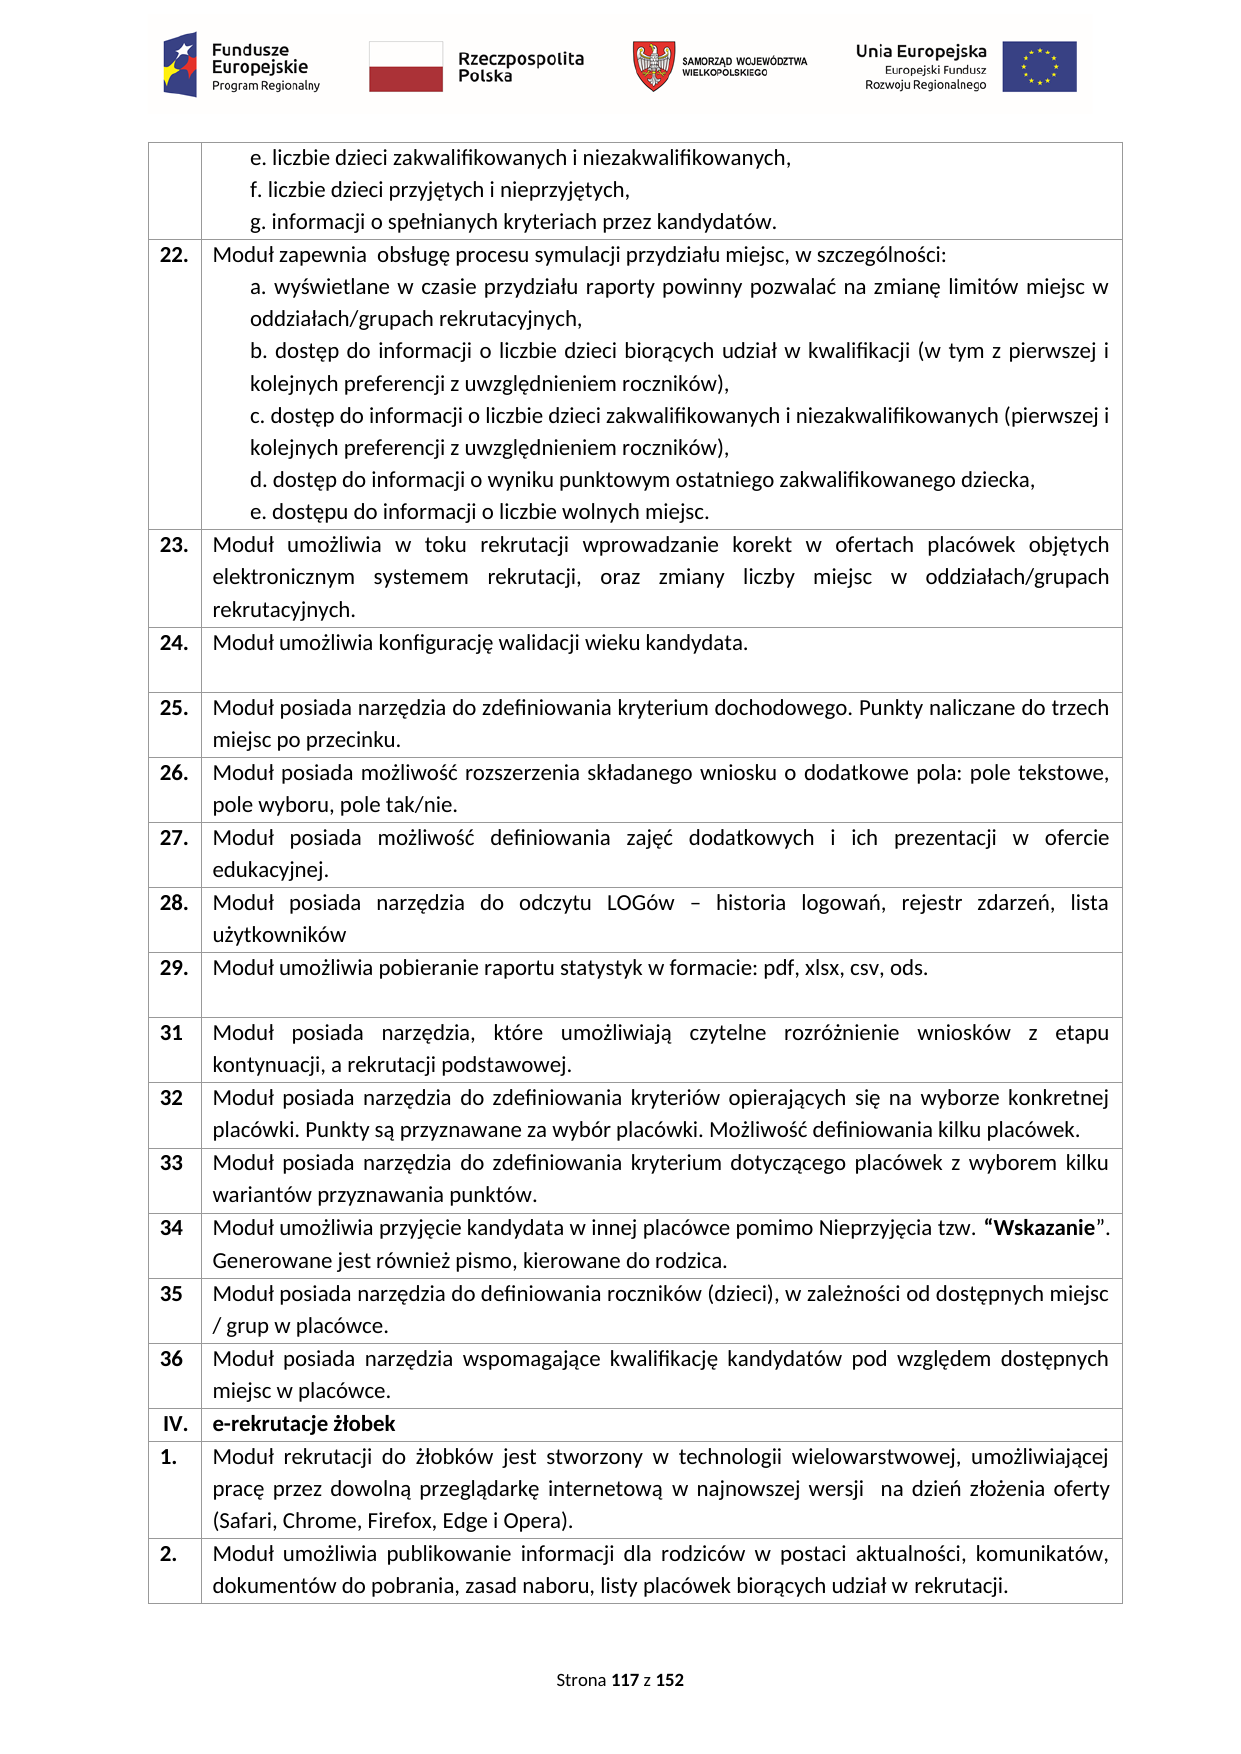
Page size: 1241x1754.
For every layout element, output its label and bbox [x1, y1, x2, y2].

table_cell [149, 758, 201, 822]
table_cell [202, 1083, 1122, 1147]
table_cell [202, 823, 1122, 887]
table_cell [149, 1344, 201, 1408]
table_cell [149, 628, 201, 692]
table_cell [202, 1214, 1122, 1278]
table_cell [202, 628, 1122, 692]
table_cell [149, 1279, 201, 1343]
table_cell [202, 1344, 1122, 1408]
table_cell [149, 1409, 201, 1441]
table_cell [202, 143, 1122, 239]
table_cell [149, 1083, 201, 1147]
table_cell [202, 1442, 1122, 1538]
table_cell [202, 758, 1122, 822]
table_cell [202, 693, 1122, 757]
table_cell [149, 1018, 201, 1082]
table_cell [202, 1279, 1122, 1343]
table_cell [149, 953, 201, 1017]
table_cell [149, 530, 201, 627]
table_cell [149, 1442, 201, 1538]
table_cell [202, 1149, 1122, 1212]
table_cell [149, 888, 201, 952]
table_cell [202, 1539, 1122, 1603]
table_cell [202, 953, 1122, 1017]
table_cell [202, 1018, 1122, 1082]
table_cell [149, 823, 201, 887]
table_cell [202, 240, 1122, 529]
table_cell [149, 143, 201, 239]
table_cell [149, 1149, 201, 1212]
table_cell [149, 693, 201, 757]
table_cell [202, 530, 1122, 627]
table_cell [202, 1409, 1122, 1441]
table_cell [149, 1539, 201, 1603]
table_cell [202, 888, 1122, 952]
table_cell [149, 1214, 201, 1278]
picture [147, 14, 1093, 114]
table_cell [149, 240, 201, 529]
